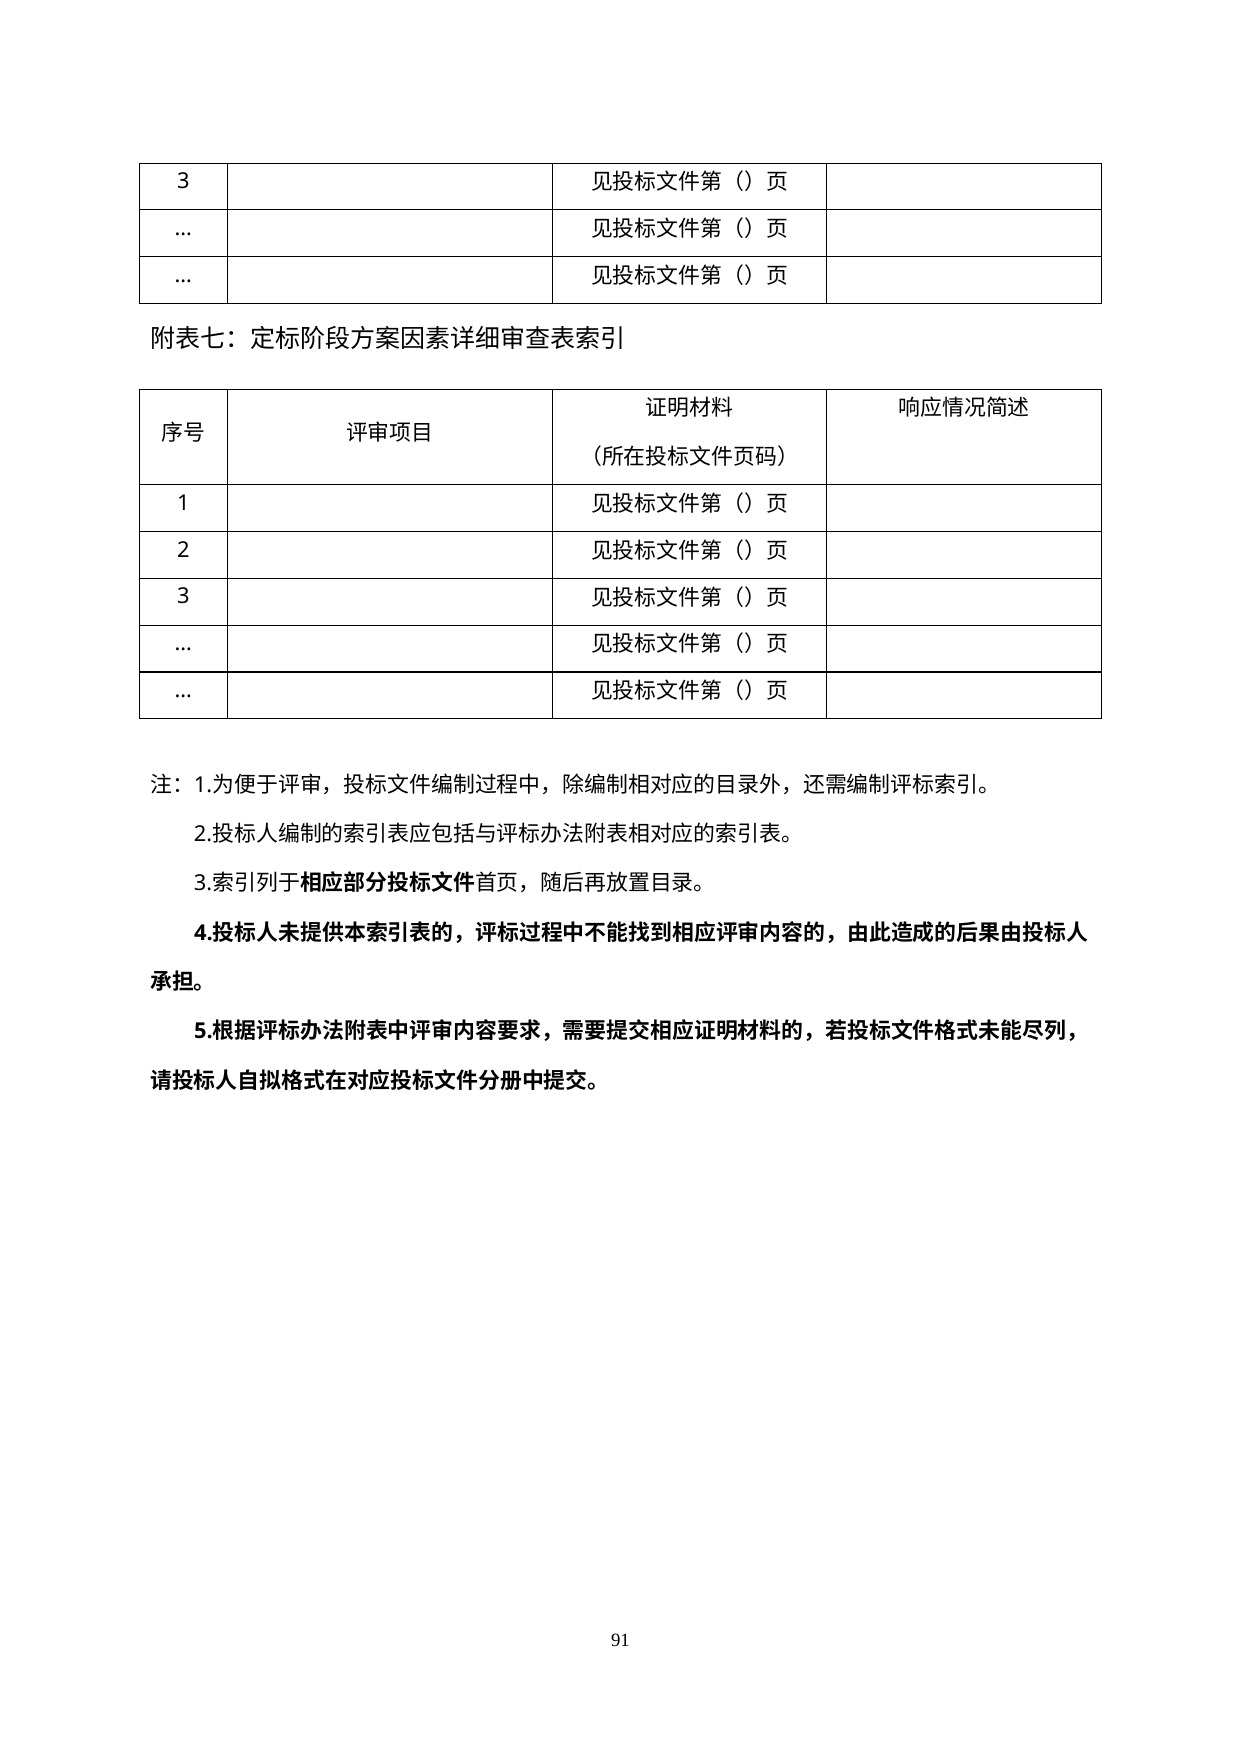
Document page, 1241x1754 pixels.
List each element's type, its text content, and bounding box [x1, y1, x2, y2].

table_cell 1 [140, 485, 227, 531]
table_cell [827, 485, 1101, 531]
table_cell … [140, 210, 227, 256]
table_cell … [140, 626, 227, 671]
table_cell 见投标文件第（）页 [553, 673, 826, 718]
table_cell [827, 579, 1101, 624]
table_cell [827, 626, 1101, 671]
table_header 响应情况简述 [827, 390, 1101, 484]
table_cell 3 [140, 579, 227, 624]
table_cell 见投标文件第（）页 [553, 164, 826, 209]
table_header 评审项目 [228, 390, 552, 484]
table_header 证明材料 （所在投标文件页码） [553, 390, 826, 484]
table_cell [827, 532, 1101, 578]
table_cell [228, 485, 552, 531]
table_cell [228, 673, 552, 718]
table_cell [228, 532, 552, 578]
table_cell 3 [140, 164, 227, 209]
table_cell 见投标文件第（）页 [553, 210, 826, 256]
table_cell 见投标文件第（）页 [553, 257, 826, 303]
table_cell [827, 210, 1101, 256]
text 4.投标人未提供本索引表的，评标过程中不能找到相应评审内容的，由此造成的后果由投标人承担。 [150, 914, 1090, 997]
table_cell [228, 626, 552, 671]
text 2.投标人编制的索引表应包括与评标办法附表相对应的索引表。 [150, 816, 1090, 849]
table_cell 见投标文件第（）页 [553, 532, 826, 578]
table_header 序号 [140, 390, 227, 484]
table_cell … [140, 673, 227, 718]
table_cell [827, 164, 1101, 209]
text 3.索引列于相应部分投标文件首页，随后再放置目录。 [150, 865, 1090, 898]
text 注：1.为便于评审，投标文件编制过程中，除编制相对应的目录外，还需编制评标索引。 [150, 767, 1090, 800]
table_cell [228, 164, 552, 209]
text 附表七：定标阶段方案因素详细审查表索引 [150, 304, 1090, 370]
table_cell [827, 257, 1101, 303]
table_cell … [140, 257, 227, 303]
table_cell [228, 210, 552, 256]
table_cell 见投标文件第（）页 [553, 626, 826, 671]
table_cell [228, 257, 552, 303]
table_cell 见投标文件第（）页 [553, 485, 826, 531]
table_cell 2 [140, 532, 227, 578]
table_cell [827, 673, 1101, 718]
text 5.根据评标办法附表中评审内容要求，需要提交相应证明材料的，若投标文件格式未能尽列，请投标人自拟格式在对应投标文件分册中提交。 [150, 1013, 1090, 1096]
table_cell [228, 579, 552, 624]
table_cell 见投标文件第（）页 [553, 579, 826, 624]
